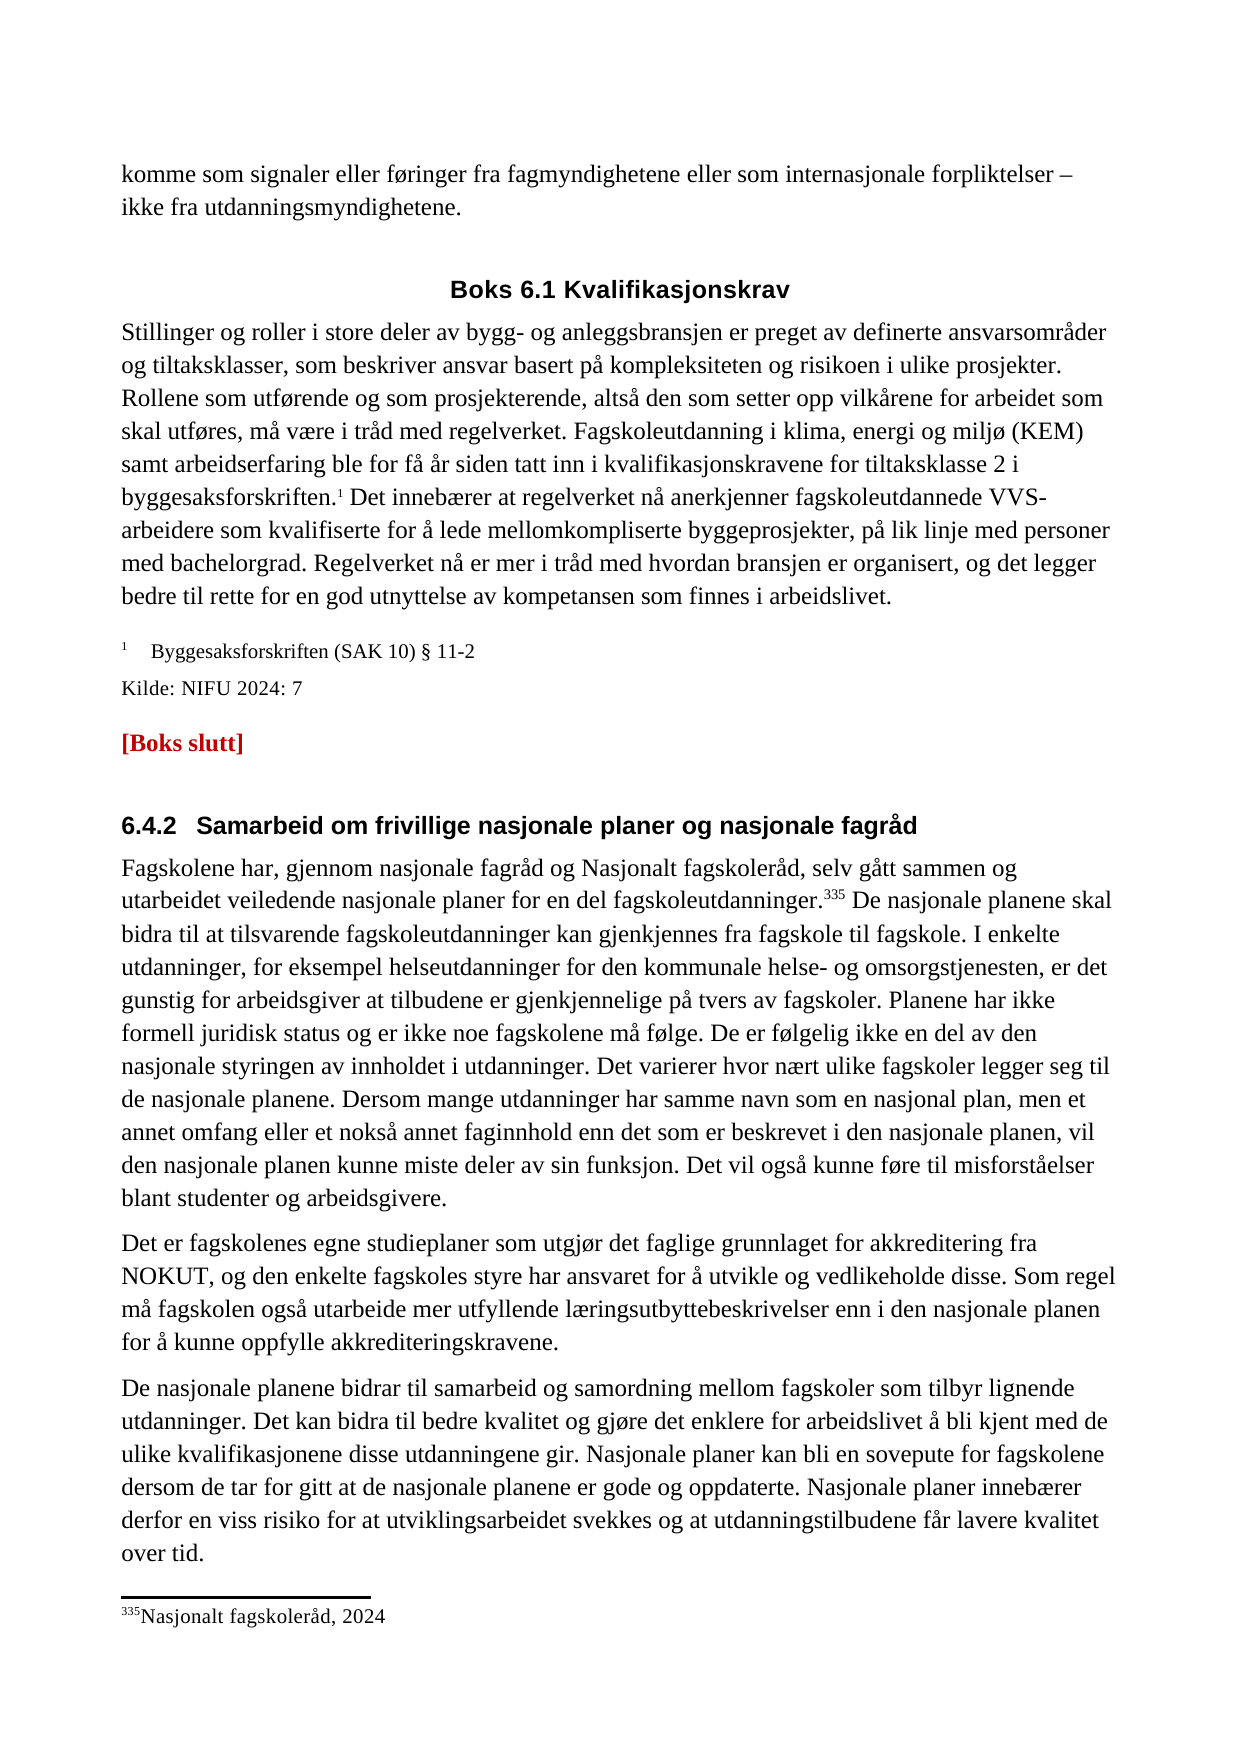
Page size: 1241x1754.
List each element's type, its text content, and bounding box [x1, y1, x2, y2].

text Kilde: NIFU 2024: 7 [121, 676, 1119, 700]
text Stillinger og roller i store deler av bygg- og anleggsbransjen er preget av definerte ansvarsområder og tiltaksklasser, som beskriver ansvar basert på kompleksiteten og risikoen i ulike prosjekter. Rollene som utførende og som prosjekterende, altså den som setter opp vilkårene for arbeidet som skal utføres, må være i tråd med regelverket. Fagskoleutdanning i klima, energi og miljø (KEM) samt arbeidserfaring ble for få år siden tatt inn i kvalifikasjonskravene for tiltaksklasse 2 i byggesaksforskriften.1 Det innebærer at regelverket nå anerkjenner fagskoleutdannede VVS-arbeidere som kvalifiserte for å lede mellomkompliserte byggeprosjekter, på lik linje med personer med bachelorgrad. Regelverket nå er mer i tråd med hvordan bransjen er organisert, og det legger bedre til rette for en god utnyttelse av kompetansen som finnes i arbeidslivet. [121, 317, 1119, 610]
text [121, 159, 1119, 221]
text [Boks slutt] [121, 728, 1119, 757]
text De nasjonale planene bidrar til samarbeid og samordning mellom fagskoler som tilbyr lignende utdanninger. Det kan bidra til bedre kvalitet og gjøre det enklere for arbeidslivet å bli kjent med de ulike kvalifikasjonene disse utdanningene gir. Nasjonale planer kan bli en sovepute for fagskolene dersom de tar for gitt at de nasjonale planene er gode og oppdaterte. Nasjonale planer innebærer derfor en viss risiko for at utviklingsarbeidet svekkes og at utdanningstilbudene får lavere kvalitet over tid. [121, 1373, 1119, 1567]
text Fagskolene har, gjennom nasjonale fagråd og Nasjonalt fagskoleråd, selv gått sammen og utarbeidet veiledende nasjonale planer for en del fagskoleutdanninger. De nasjonale planene skal bidra til at tilsvarende fagskoleutdanninger kan gjenkjennes fra fagskole til fagskole. I enkelte utdanninger, for eksempel helseutdanninger for den kommunale helse- og omsorgstjenesten, er det gunstig for arbeidsgiver at tilbudene er gjenkjennelige på tvers av fagskoler. Planene har ikke formell juridisk status og er ikke noe fagskolene må følge. De er følgelig ikke en del av den nasjonale styringen av innholdet i utdanninger. Det varierer hvor nært ulike fagskoler legger seg til de nasjonale planene. Dersom mange utdanninger har samme navn som en nasjonal plan, men et annet omfang eller et nokså annet faginnhold enn det som er beskrevet i den nasjonale planen, vil den nasjonale planen kunne miste deler av sin funksjon. Det vil også kunne føre til misforståelser blant studenter og arbeidsgivere. [121, 853, 1119, 1212]
text 1 Byggesaksforskriften (SAK 10) § 11-2 [121, 639, 1119, 663]
text Det er fagskolenes egne studieplaner som utgjør det faglige grunnlaget for akkreditering fra NOKUT, og den enkelte fagskoles styre har ansvaret for å utvikle og vedlikeholde disse. Som regel må fagskolen også utarbeide mer utfyllende læringsutbyttebeskrivelser enn i den nasjonale planen for å kunne oppfylle akkrediteringskravene. [121, 1228, 1119, 1356]
subtitle Samarbeid om frivillige nasjonale planer og nasjonale fagråd [121, 811, 1119, 840]
text Kvalifikasjonskrav [121, 276, 1119, 304]
